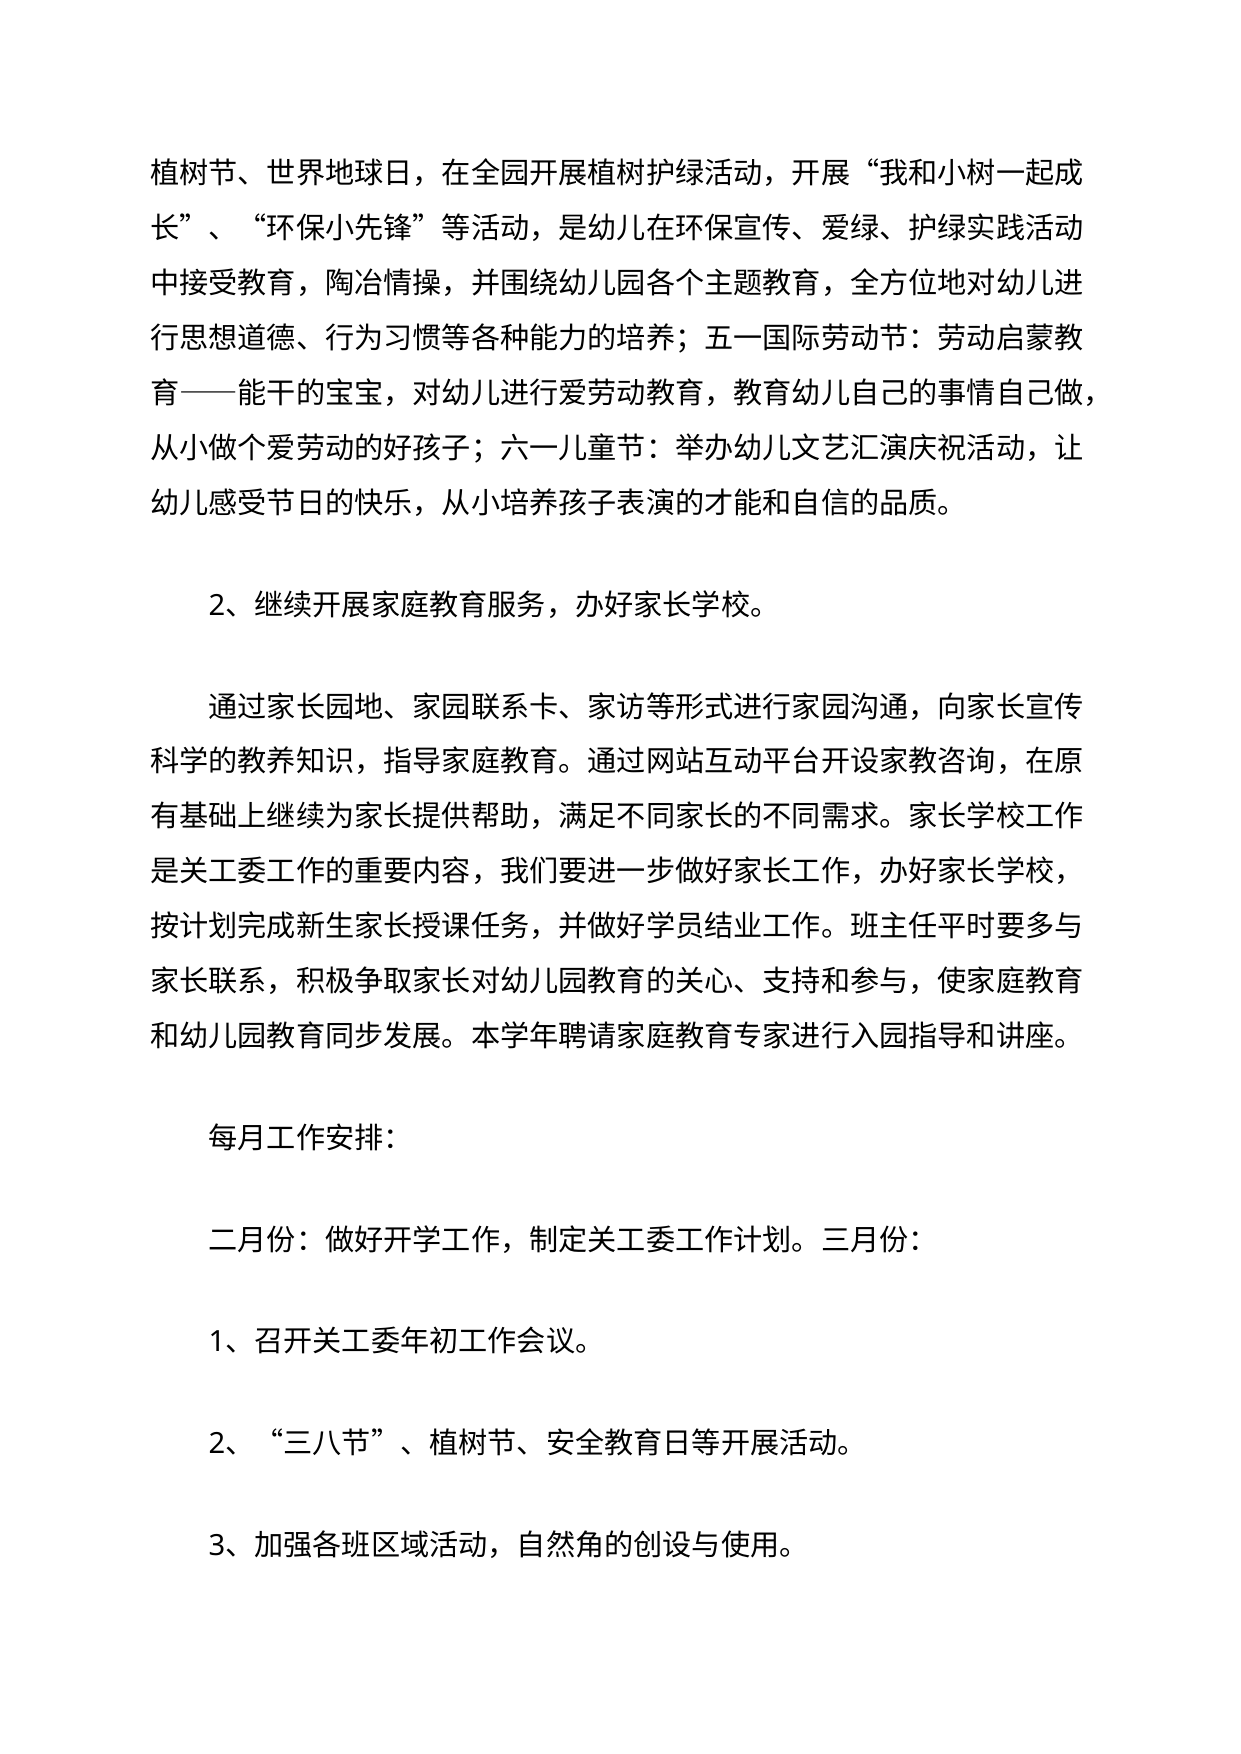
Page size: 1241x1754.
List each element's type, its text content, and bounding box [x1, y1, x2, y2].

text 通过家长园地、家园联系卡、家访等形式进行家园沟通，向家长宣传科学的教养知识，指导家庭教育。通过网站互动平台开设家教咨询，在原有基础上继续为家长提供帮助，满足不同家长的不同需求。家长学校工作是关工委工作的重要内容，我们要进一步做好家长工作，办好家长学校，按计划完成新生家长授课任务，并做好学员结业工作。班主任平时要多与家长联系，积极争取家长对幼儿园教育的关心、支持和参与，使家庭教育和幼儿园教育同步发展。本学年聘请家庭教育专家进行入园指导和讲座。 [150, 683, 1090, 1055]
text 二月份：做好开学工作，制定关工委工作计划。三月份： [150, 1216, 1090, 1258]
text 2、继续开展家庭教育服务，办好家长学校。 [150, 581, 1090, 623]
text 2、“三八节”、植树节、安全教育日等开展活动。 [150, 1420, 1090, 1462]
text 3、加强各班区域活动，自然角的创设与使用。 [150, 1522, 1090, 1564]
text 1、召开关工委年初工作会议。 [150, 1318, 1090, 1360]
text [150, 150, 1090, 522]
text 每月工作安排： [150, 1114, 1090, 1157]
